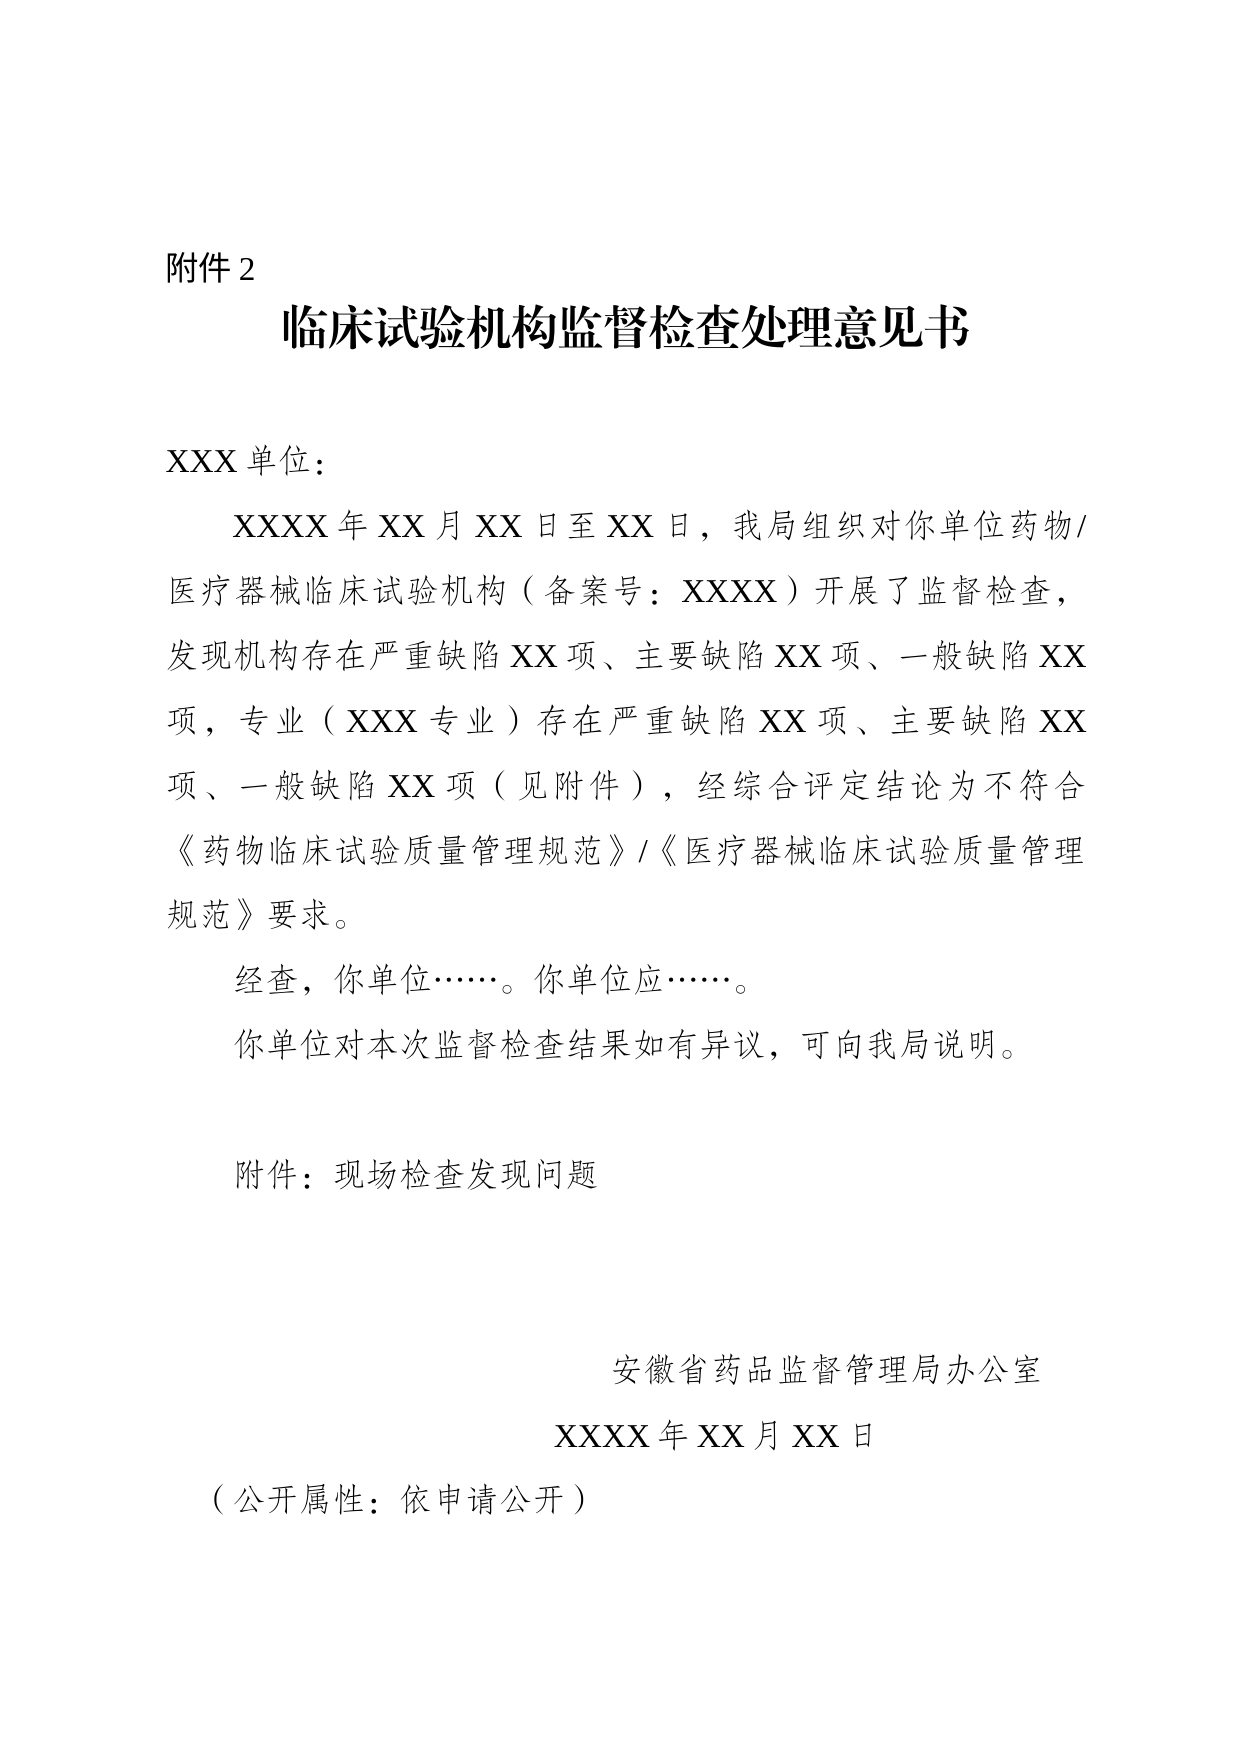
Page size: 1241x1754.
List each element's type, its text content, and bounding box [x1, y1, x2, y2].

text 经查，你单位……。你单位应……。 [165, 948, 1087, 1013]
text 临床试验机构监督检查处理意见书 [165, 298, 1087, 363]
text XXXX年XX月XX日 [165, 1403, 1043, 1468]
text 附件：现场检查发现问题 [165, 1143, 1087, 1208]
text 附件2 [165, 233, 1087, 298]
text XXXX年XX月XX日至XX日，我局组织对你单位药物/医疗器械临床试验机构（备案号：XXXX）开展了监督检查，发现机构存在严重缺陷XX项、主要缺陷XX项、一般缺陷XX项，专业（XXX专业）存在严重缺陷XX项、主要缺陷XX项、一般缺陷XX项（见附件），经综合评定结论为不符合《药物临床试验质量管理规范》/《医疗器械临床试验质量管理规范》要求。 [165, 493, 1087, 948]
text （公开属性：依申请公开） [165, 1468, 1087, 1533]
text XXX单位： [165, 428, 1087, 493]
text 你单位对本次监督检查结果如有异议，可向我局说明。 [165, 1013, 1087, 1078]
text 安徽省药品监督管理局办公室 [165, 1338, 1043, 1403]
